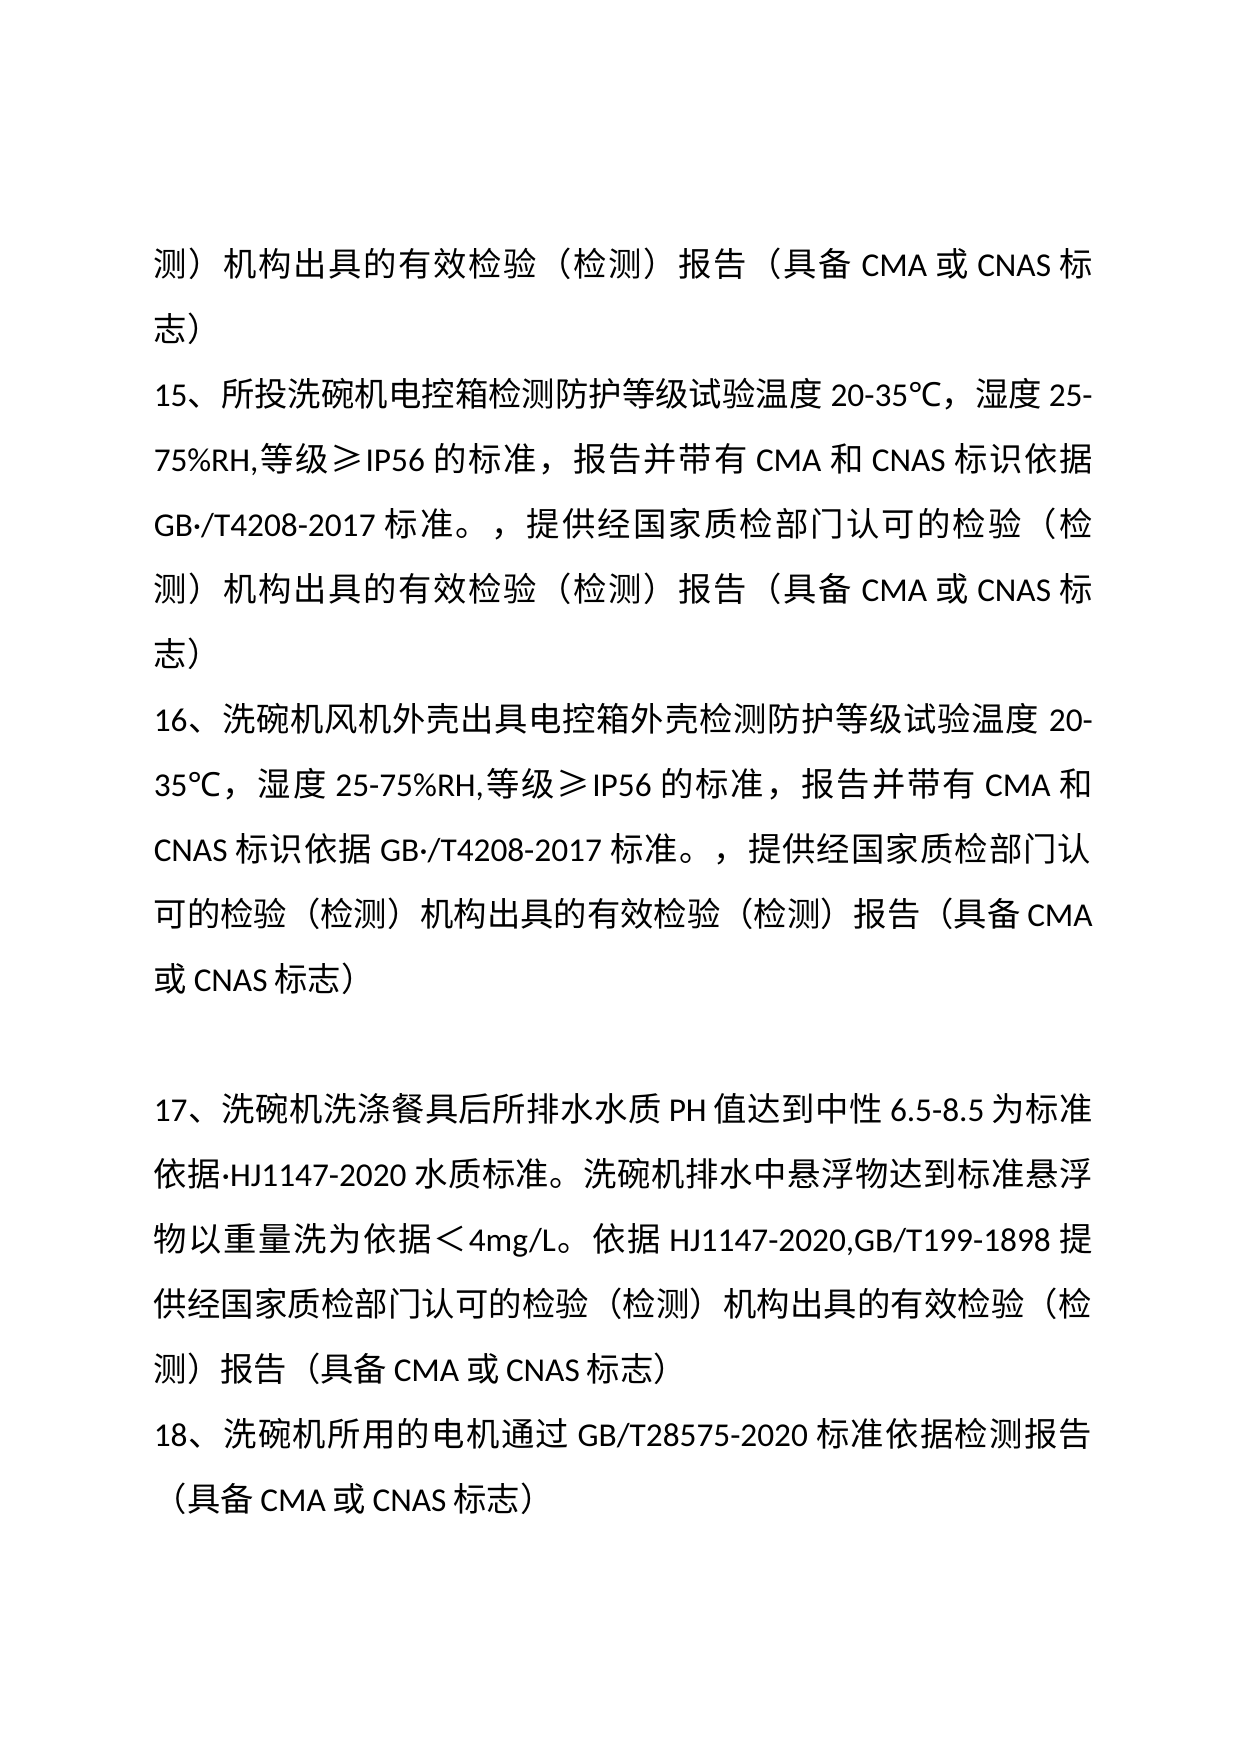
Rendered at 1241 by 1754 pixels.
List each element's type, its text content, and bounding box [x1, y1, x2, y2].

text 16、洗碗机风机外壳出具电控箱外壳检测防护等级试验温度20-35℃，湿度25-75%RH,等级≥IP56的标准，报告并带有CMA和CNAS标识依据GB·/T4208-2017标准。，提供经国家质检部门认可的检验（检测）机构出具的有效检验（检测）报告（具备CMA或CNAS标志） [153, 685, 1093, 1010]
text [153, 230, 1093, 360]
text 17、洗碗机洗涤餐具后所排水水质PH值达到中性6.5-8.5为标准依据·HJ1147-2020水质标准。洗碗机排水中悬浮物达到标准悬浮物以重量洗为依据＜4mg/L。依据HJ1147-2020,GB/T199-1898提供经国家质检部门认可的检验（检测）机构出具的有效检验（检测）报告（具备CMA或CNAS标志） [153, 1075, 1093, 1400]
text 18、洗碗机所用的电机通过GB/T28575-2020标准依据检测报告（具备CMA或CNAS标志） [153, 1400, 1093, 1530]
text 15、所投洗碗机电控箱检测防护等级试验温度20-35℃，湿度25-75%RH,等级≥IP56的标准，报告并带有CMA和CNAS标识依据GB·/T4208-2017标准。，提供经国家质检部门认可的检验（检测）机构出具的有效检验（检测）报告（具备CMA或CNAS标志） [153, 360, 1093, 685]
